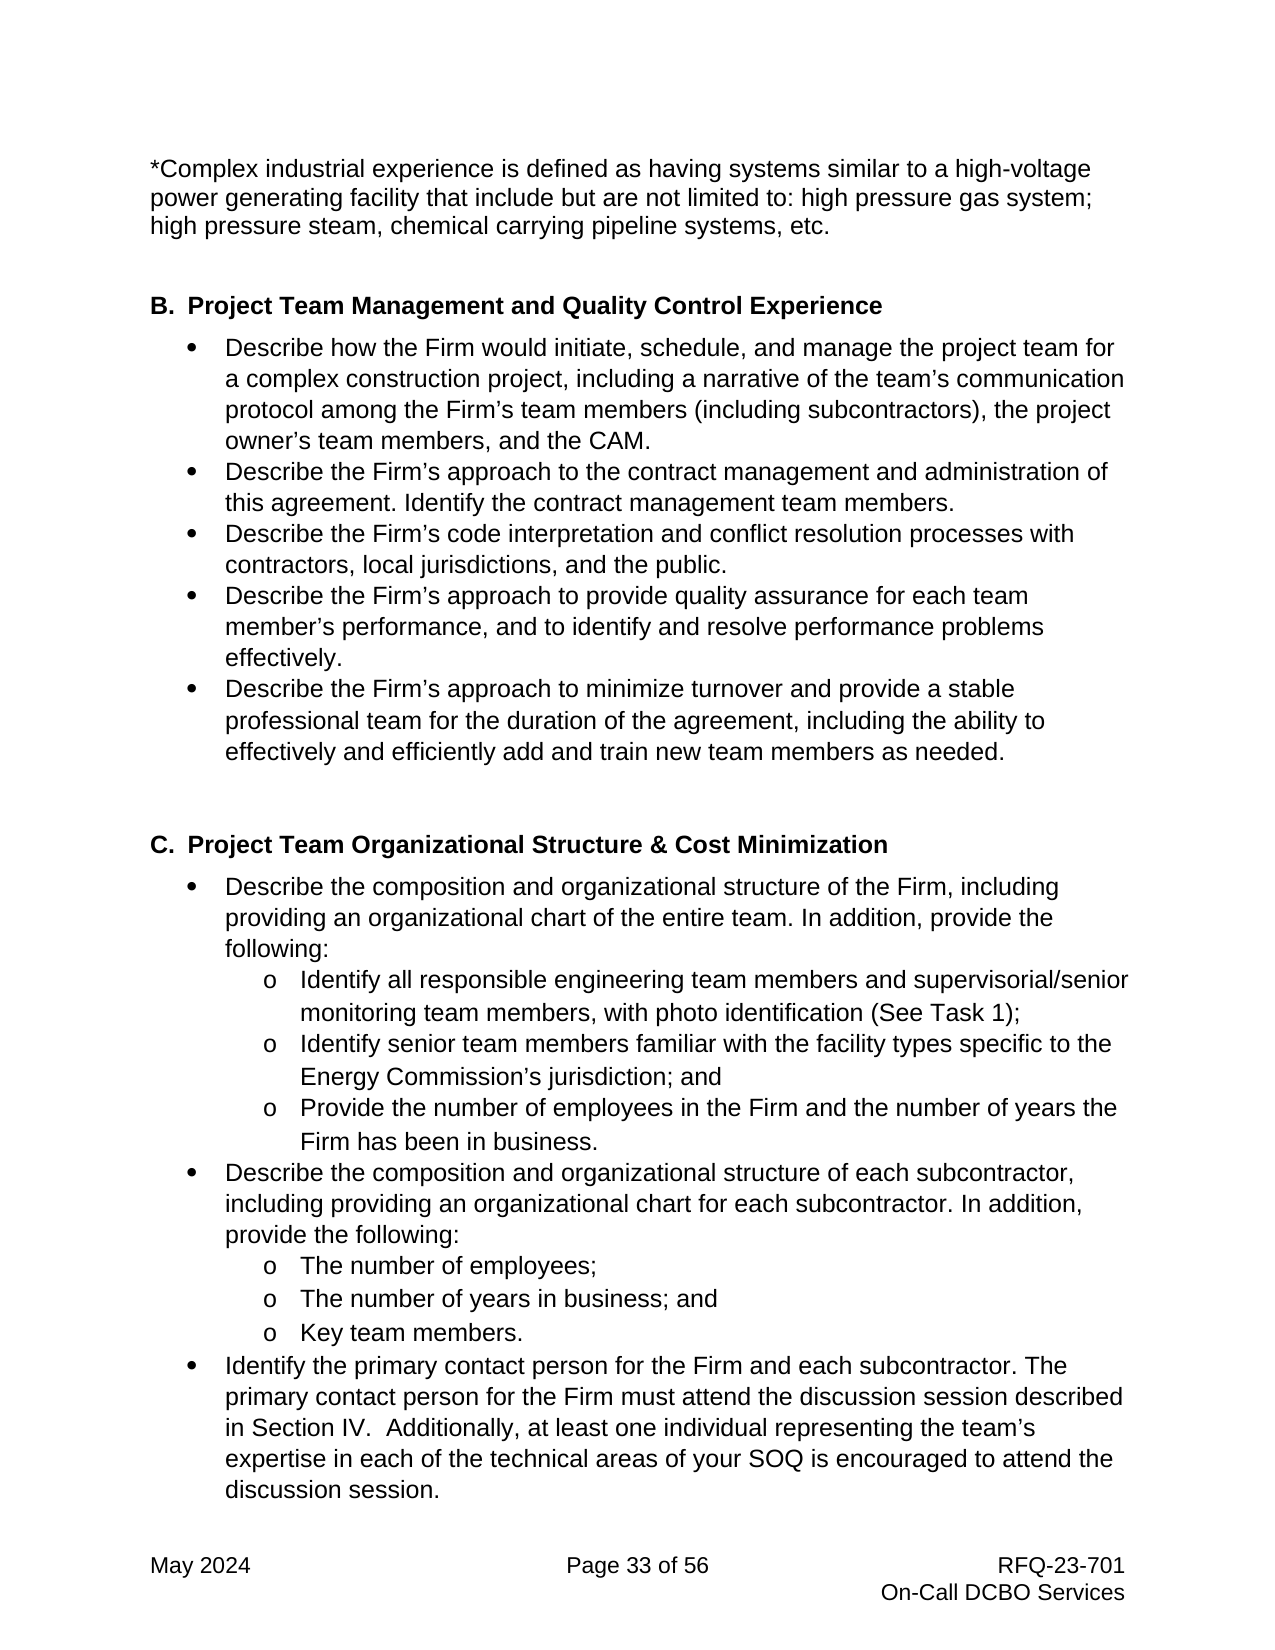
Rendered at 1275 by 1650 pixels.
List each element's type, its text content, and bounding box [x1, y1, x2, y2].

list Key team members. [262, 1318, 1134, 1348]
list Project Team Management and Quality Control Experience [150, 291, 1134, 320]
list Identify the primary contact person for the Firm and each subcontractor. The primary contact person for the Firm must attend the discussion session described in Section IV. Additionally, at least one individual representing the team’s expertise in each of the technical areas of your SOQ is encouraged to attend the discussion session. [187, 1351, 1134, 1504]
list Describe the Firm’s code interpretation and conflict resolution processes with contractors, local jurisdictions, and the public. [187, 519, 1134, 579]
list Describe the composition and organizational structure of each subcontractor, including providing an organizational chart for each subcontractor. In addition, provide the following: [187, 1158, 1134, 1249]
list The number of employees; [262, 1251, 1134, 1282]
list Describe how the Firm would initiate, schedule, and manage the project team for a complex construction project, including a narrative of the team’s communication protocol among the Firm’s team members (including subcontractors), the project owner’s team members, and the CAM. [187, 333, 1134, 454]
list The number of years in business; and [262, 1284, 1134, 1315]
list Describe the Firm’s approach to minimize turnover and provide a stable professional team for the duration of the agreement, including the ability to effectively and efficiently add and train new team members as needed. [187, 674, 1134, 765]
list Project Team Organizational Structure & Cost Minimization [150, 826, 1134, 859]
list Describe the composition and organizational structure of the Firm, including providing an organizational chart of the entire team. In addition, provide the following: [187, 872, 1134, 963]
list Identify all responsible engineering team members and supervisorial/senior monitoring team members, with photo identification (See Task 1); [262, 965, 1134, 1027]
list Describe the Firm’s approach to provide quality assurance for each team member’s performance, and to identify and resolve performance problems effectively. [187, 581, 1134, 672]
list Identify senior team members familiar with the facility types specific to the Energy Commission’s jurisdiction; and [262, 1029, 1134, 1091]
list Provide the number of employees in the Firm and the number of years the Firm has been in business. [262, 1093, 1134, 1155]
list Describe the Firm’s approach to the contract management and administration of this agreement. Identify the contract management team members. [187, 457, 1134, 517]
text *Complex industrial experience is defined as having systems similar to a high-voltage power generating facility that include but are not limited to: high pressure gas system; high pressure steam, chemical carrying pipeline systems, etc. [150, 154, 1134, 240]
